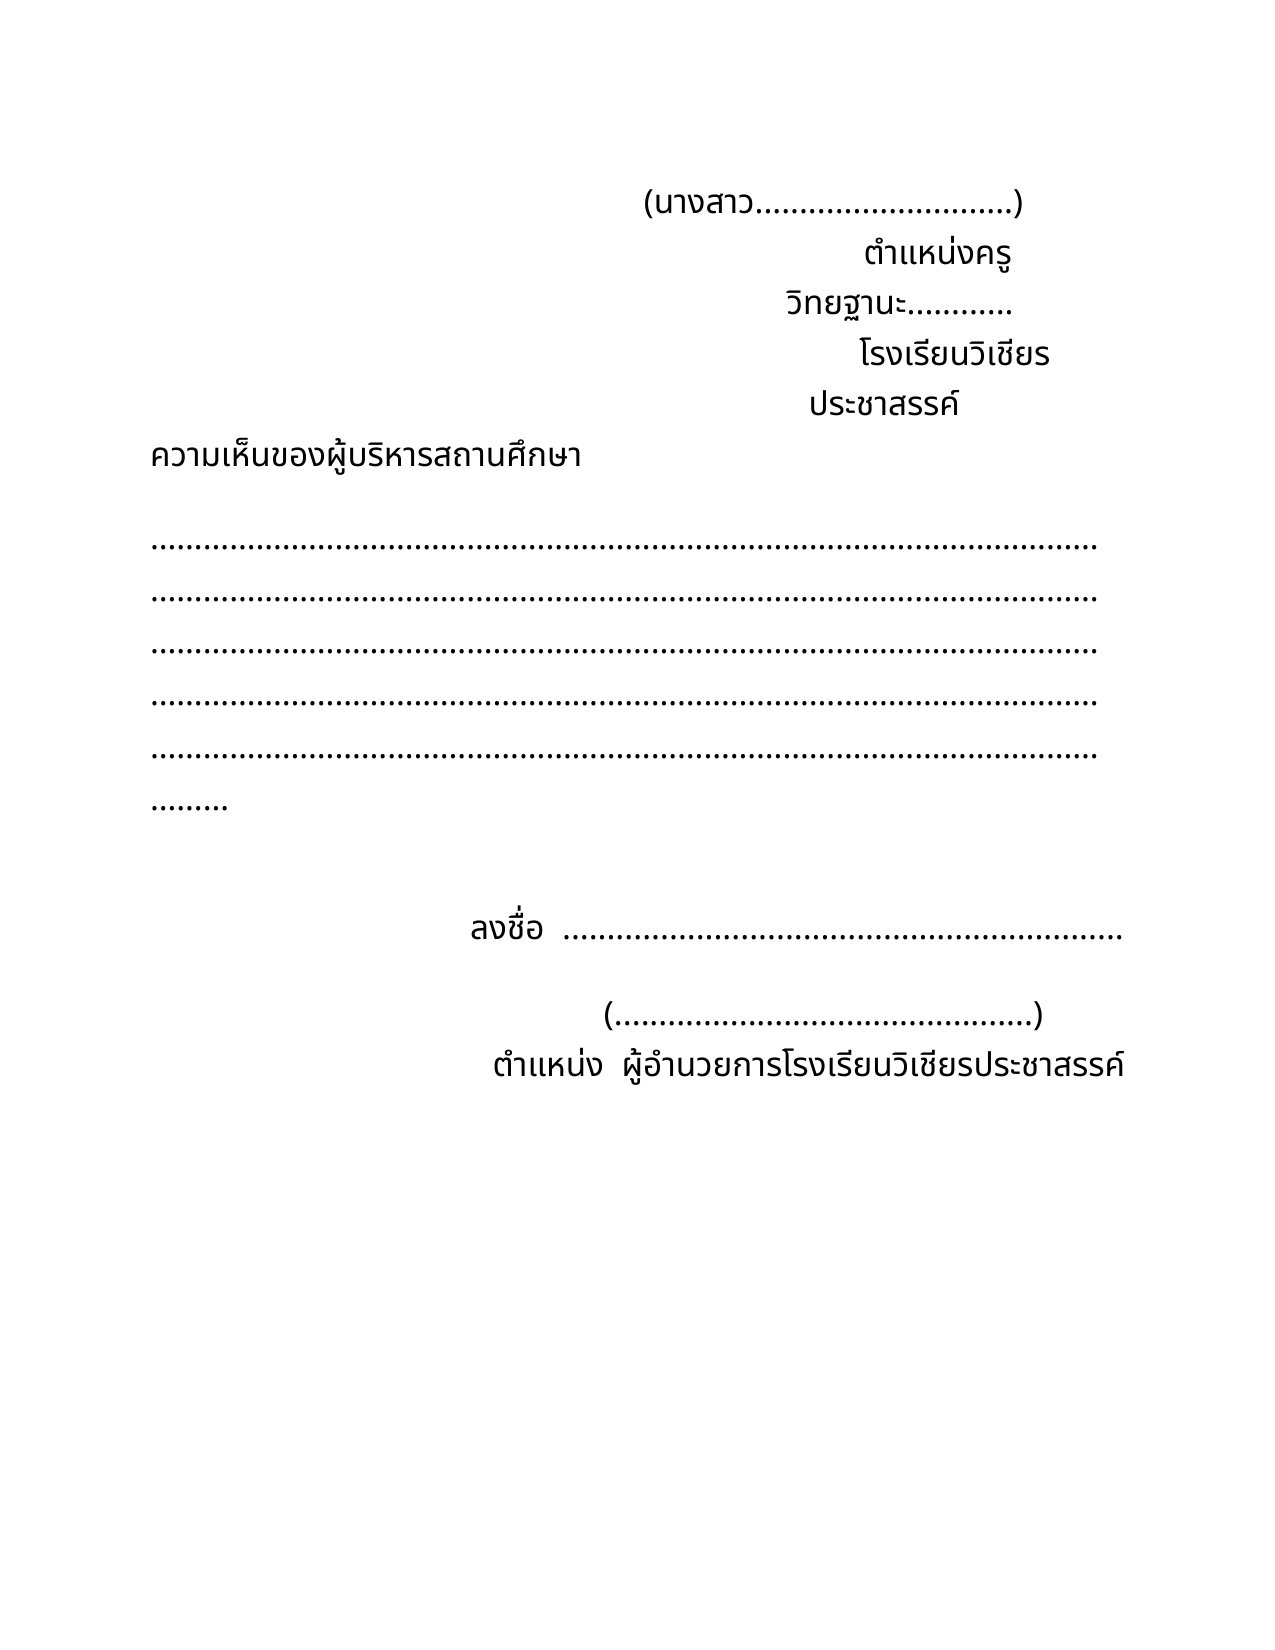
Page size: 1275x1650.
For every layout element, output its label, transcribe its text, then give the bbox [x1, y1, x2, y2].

text ตำแหน่ง ผู้อำนวยการโรงเรียนวิเชียรประชาสรรค์ [150, 1041, 1125, 1091]
text ……………………………………………………………………………………………………………………………………………………………………………………………………………………………………………………………………………………………………………………………………………………………………………………………………………………………………………………………………………………………………… [150, 514, 1125, 820]
text ความเห็นของผู้บริหารสถานศึกษา [150, 431, 1125, 481]
text โรงเรียนวิเชียรประชาสรรค์ss [675, 330, 1125, 431]
text (...............................................)ทททท [150, 962, 1125, 1041]
text ลงชื่อ ............................................................... [150, 904, 1125, 954]
text ตำแหน่งครู วิทยฐานะ............ [675, 229, 1125, 330]
text (นางสาว.............................)ททททท [150, 150, 1125, 229]
